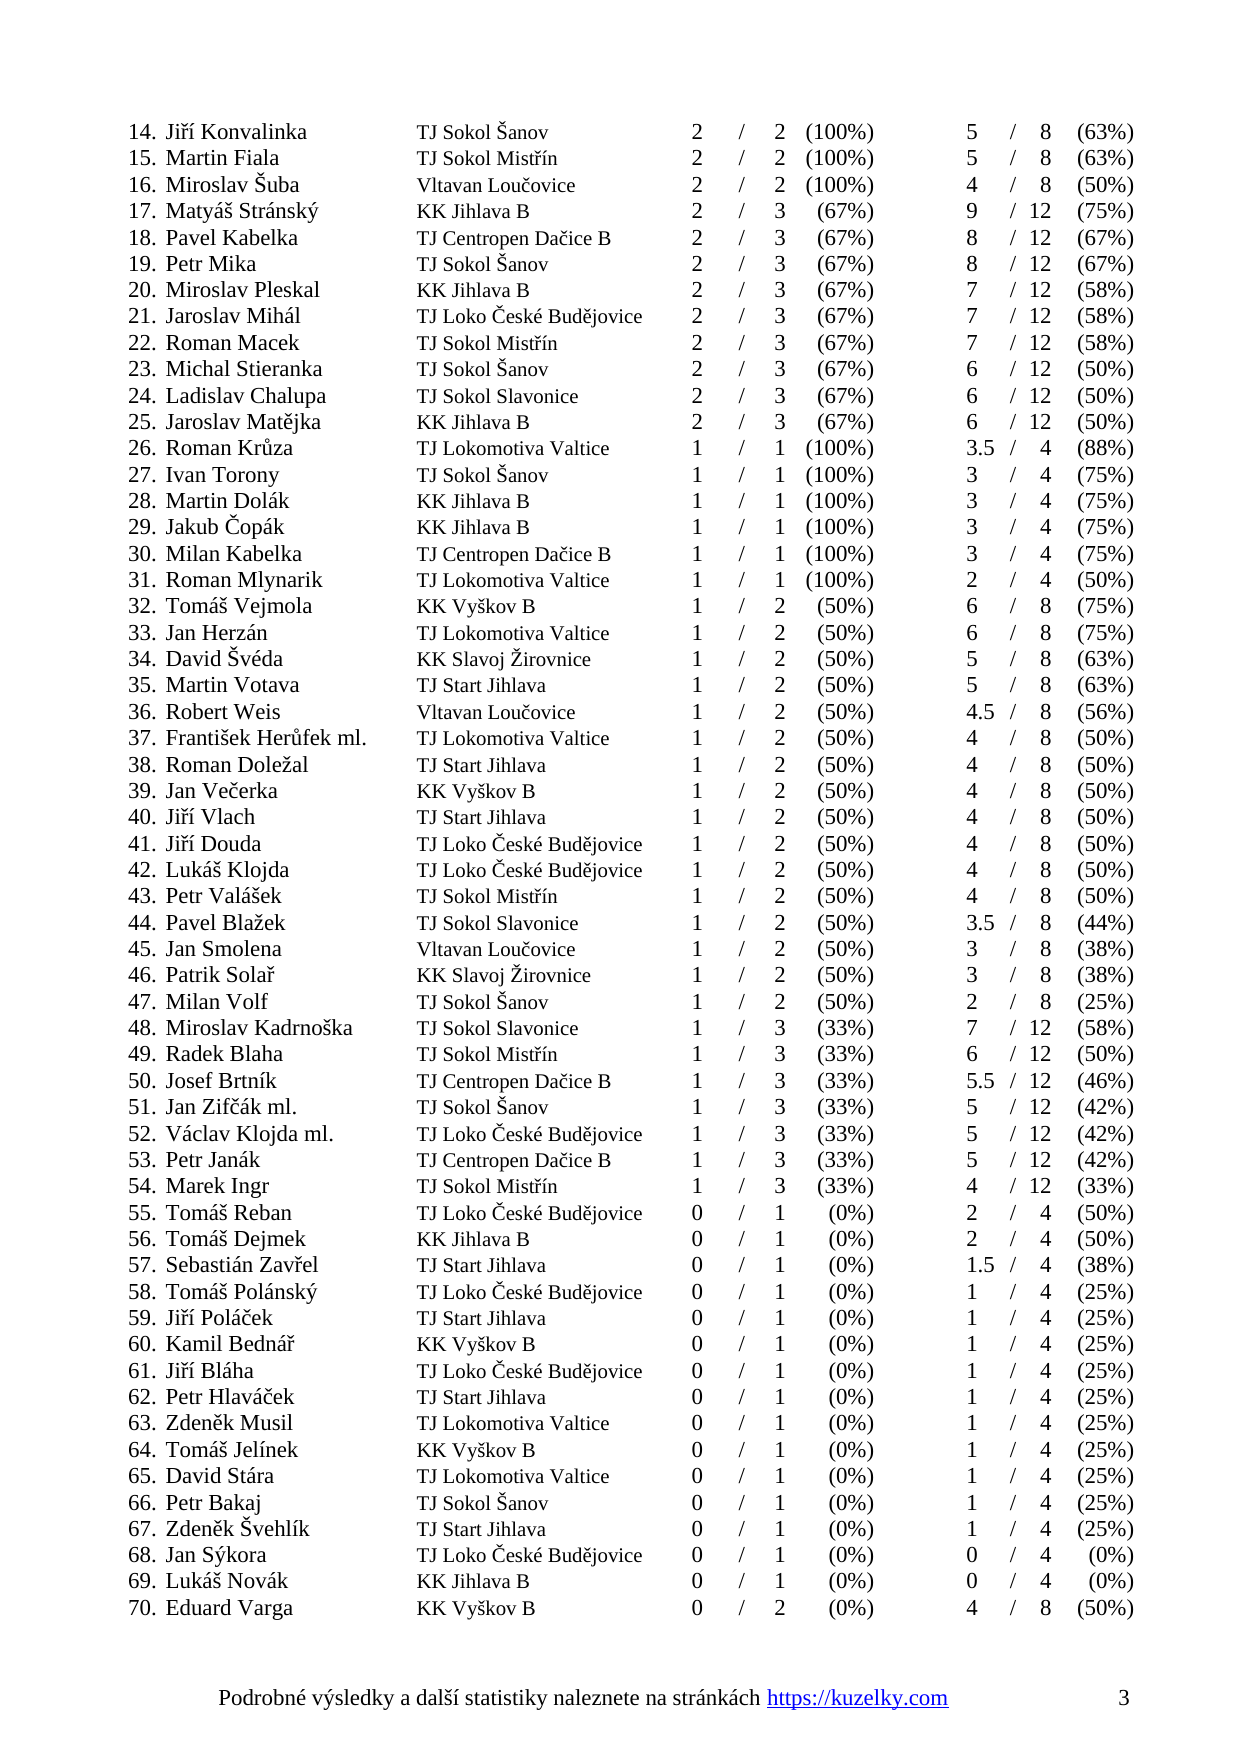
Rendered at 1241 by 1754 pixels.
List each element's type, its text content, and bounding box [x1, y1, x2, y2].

text 41. Jiří Douda TJ Loko České Budějovice 1 / 2 (50%) 4 / 8 (50%) [106, 830, 1134, 856]
text 23. Michal Stieranka TJ Sokol Šanov 2 / 3 (67%) 6 / 12 (50%) [106, 355, 1134, 382]
text 15. Martin Fiala TJ Sokol Mistřín 2 / 2 (100%) 5 / 8 (63%) [106, 144, 1134, 171]
text 45. Jan Smolena Vltavan Loučovice 1 / 2 (50%) 3 / 8 (38%) [106, 935, 1134, 961]
text 16. Miroslav Šuba Vltavan Loučovice 2 / 2 (100%) 4 / 8 (50%) [106, 171, 1134, 197]
text 26. Roman Krůza TJ Lokomotiva Valtice 1 / 1 (100%) 3.5 / 4 (88%) [106, 434, 1134, 461]
text 25. Jaroslav Matějka KK Jihlava B 2 / 3 (67%) 6 / 12 (50%) [106, 408, 1134, 434]
text 29. Jakub Čopák KK Jihlava B 1 / 1 (100%) 3 / 4 (75%) [106, 513, 1134, 540]
text 53. Petr Janák TJ Centropen Dačice B 1 / 3 (33%) 5 / 12 (42%) [106, 1146, 1134, 1172]
text 59. Jiří Poláček TJ Start Jihlava 0 / 1 (0%) 1 / 4 (25%) [106, 1304, 1134, 1330]
text 57. Sebastián Zavřel TJ Start Jihlava 0 / 1 (0%) 1.5 / 4 (38%) [106, 1251, 1134, 1278]
text 34. David Švéda KK Slavoj Žirovnice 1 / 2 (50%) 5 / 8 (63%) [106, 645, 1134, 672]
text 36. Robert Weis Vltavan Loučovice 1 / 2 (50%) 4.5 / 8 (56%) [106, 698, 1134, 724]
text 42. Lukáš Klojda TJ Loko České Budějovice 1 / 2 (50%) 4 / 8 (50%) [106, 856, 1134, 882]
text 38. Roman Doležal TJ Start Jihlava 1 / 2 (50%) 4 / 8 (50%) [106, 751, 1134, 777]
text 21. Jaroslav Mihál TJ Loko České Budějovice 2 / 3 (67%) 7 / 12 (58%) [106, 303, 1134, 329]
text 18. Pavel Kabelka TJ Centropen Dačice B 2 / 3 (67%) 8 / 12 (67%) [106, 223, 1134, 250]
text 19. Petr Mika TJ Sokol Šanov 2 / 3 (67%) 8 / 12 (67%) [106, 250, 1134, 276]
text 30. Milan Kabelka TJ Centropen Dačice B 1 / 1 (100%) 3 / 4 (75%) [106, 540, 1134, 566]
text 31. Roman Mlynarik TJ Lokomotiva Valtice 1 / 1 (100%) 2 / 4 (50%) [106, 566, 1134, 592]
text 14. Jiří Konvalinka TJ Sokol Šanov 2 / 2 (100%) 5 / 8 (63%) [106, 118, 1134, 144]
text 55. Tomáš Reban TJ Loko České Budějovice 0 / 1 (0%) 2 / 4 (50%) [106, 1199, 1134, 1225]
text 69. Lukáš Novák KK Jihlava B 0 / 1 (0%) 0 / 4 (0%) [106, 1568, 1134, 1594]
text 44. Pavel Blažek TJ Sokol Slavonice 1 / 2 (50%) 3.5 / 8 (44%) [106, 909, 1134, 935]
text 48. Miroslav Kadrnoška TJ Sokol Slavonice 1 / 3 (33%) 7 / 12 (58%) [106, 1014, 1134, 1041]
text 20. Miroslav Pleskal KK Jihlava B 2 / 3 (67%) 7 / 12 (58%) [106, 276, 1134, 303]
text 22. Roman Macek TJ Sokol Mistřín 2 / 3 (67%) 7 / 12 (58%) [106, 329, 1134, 355]
text 39. Jan Večerka KK Vyškov B 1 / 2 (50%) 4 / 8 (50%) [106, 777, 1134, 803]
text 63. Zdeněk Musil TJ Lokomotiva Valtice 0 / 1 (0%) 1 / 4 (25%) [106, 1409, 1134, 1436]
text 37. František Herůfek ml. TJ Lokomotiva Valtice 1 / 2 (50%) 4 / 8 (50%) [106, 724, 1134, 751]
text 60. Kamil Bednář KK Vyškov B 0 / 1 (0%) 1 / 4 (25%) [106, 1330, 1134, 1357]
text 24. Ladislav Chalupa TJ Sokol Slavonice 2 / 3 (67%) 6 / 12 (50%) [106, 382, 1134, 408]
text 51. Jan Zifčák ml. TJ Sokol Šanov 1 / 3 (33%) 5 / 12 (42%) [106, 1093, 1134, 1119]
text 32. Tomáš Vejmola KK Vyškov B 1 / 2 (50%) 6 / 8 (75%) [106, 592, 1134, 619]
text 64. Tomáš Jelínek KK Vyškov B 0 / 1 (0%) 1 / 4 (25%) [106, 1436, 1134, 1462]
text 67. Zdeněk Švehlík TJ Start Jihlava 0 / 1 (0%) 1 / 4 (25%) [106, 1515, 1134, 1541]
text 56. Tomáš Dejmek KK Jihlava B 0 / 1 (0%) 2 / 4 (50%) [106, 1225, 1134, 1251]
text 35. Martin Votava TJ Start Jihlava 1 / 2 (50%) 5 / 8 (63%) [106, 672, 1134, 698]
text 17. Matyáš Stránský KK Jihlava B 2 / 3 (67%) 9 / 12 (75%) [106, 197, 1134, 223]
text 61. Jiří Bláha TJ Loko České Budějovice 0 / 1 (0%) 1 / 4 (25%) [106, 1357, 1134, 1383]
text 47. Milan Volf TJ Sokol Šanov 1 / 2 (50%) 2 / 8 (25%) [106, 988, 1134, 1014]
text 58. Tomáš Polánský TJ Loko České Budějovice 0 / 1 (0%) 1 / 4 (25%) [106, 1278, 1134, 1304]
text 40. Jiří Vlach TJ Start Jihlava 1 / 2 (50%) 4 / 8 (50%) [106, 803, 1134, 830]
text 33. Jan Herzán TJ Lokomotiva Valtice 1 / 2 (50%) 6 / 8 (75%) [106, 619, 1134, 645]
text 65. David Stára TJ Lokomotiva Valtice 0 / 1 (0%) 1 / 4 (25%) [106, 1462, 1134, 1488]
text 70. Eduard Varga KK Vyškov B 0 / 2 (0%) 4 / 8 (50%) [106, 1594, 1134, 1620]
text 49. Radek Blaha TJ Sokol Mistřín 1 / 3 (33%) 6 / 12 (50%) [106, 1041, 1134, 1067]
text 66. Petr Bakaj TJ Sokol Šanov 0 / 1 (0%) 1 / 4 (25%) [106, 1488, 1134, 1515]
text 43. Petr Valášek TJ Sokol Mistřín 1 / 2 (50%) 4 / 8 (50%) [106, 882, 1134, 909]
text 28. Martin Dolák KK Jihlava B 1 / 1 (100%) 3 / 4 (75%) [106, 487, 1134, 513]
text 27. Ivan Torony TJ Sokol Šanov 1 / 1 (100%) 3 / 4 (75%) [106, 461, 1134, 487]
text 50. Josef Brtník TJ Centropen Dačice B 1 / 3 (33%) 5.5 / 12 (46%) [106, 1067, 1134, 1093]
text 68. Jan Sýkora TJ Loko České Budějovice 0 / 1 (0%) 0 / 4 (0%) [106, 1541, 1134, 1568]
text 62. Petr Hlaváček TJ Start Jihlava 0 / 1 (0%) 1 / 4 (25%) [106, 1383, 1134, 1409]
text 54. Marek Ingr TJ Sokol Mistřín 1 / 3 (33%) 4 / 12 (33%) [106, 1172, 1134, 1199]
text 46. Patrik Solař KK Slavoj Žirovnice 1 / 2 (50%) 3 / 8 (38%) [106, 961, 1134, 988]
text 52. Václav Klojda ml. TJ Loko České Budějovice 1 / 3 (33%) 5 / 12 (42%) [106, 1119, 1134, 1146]
